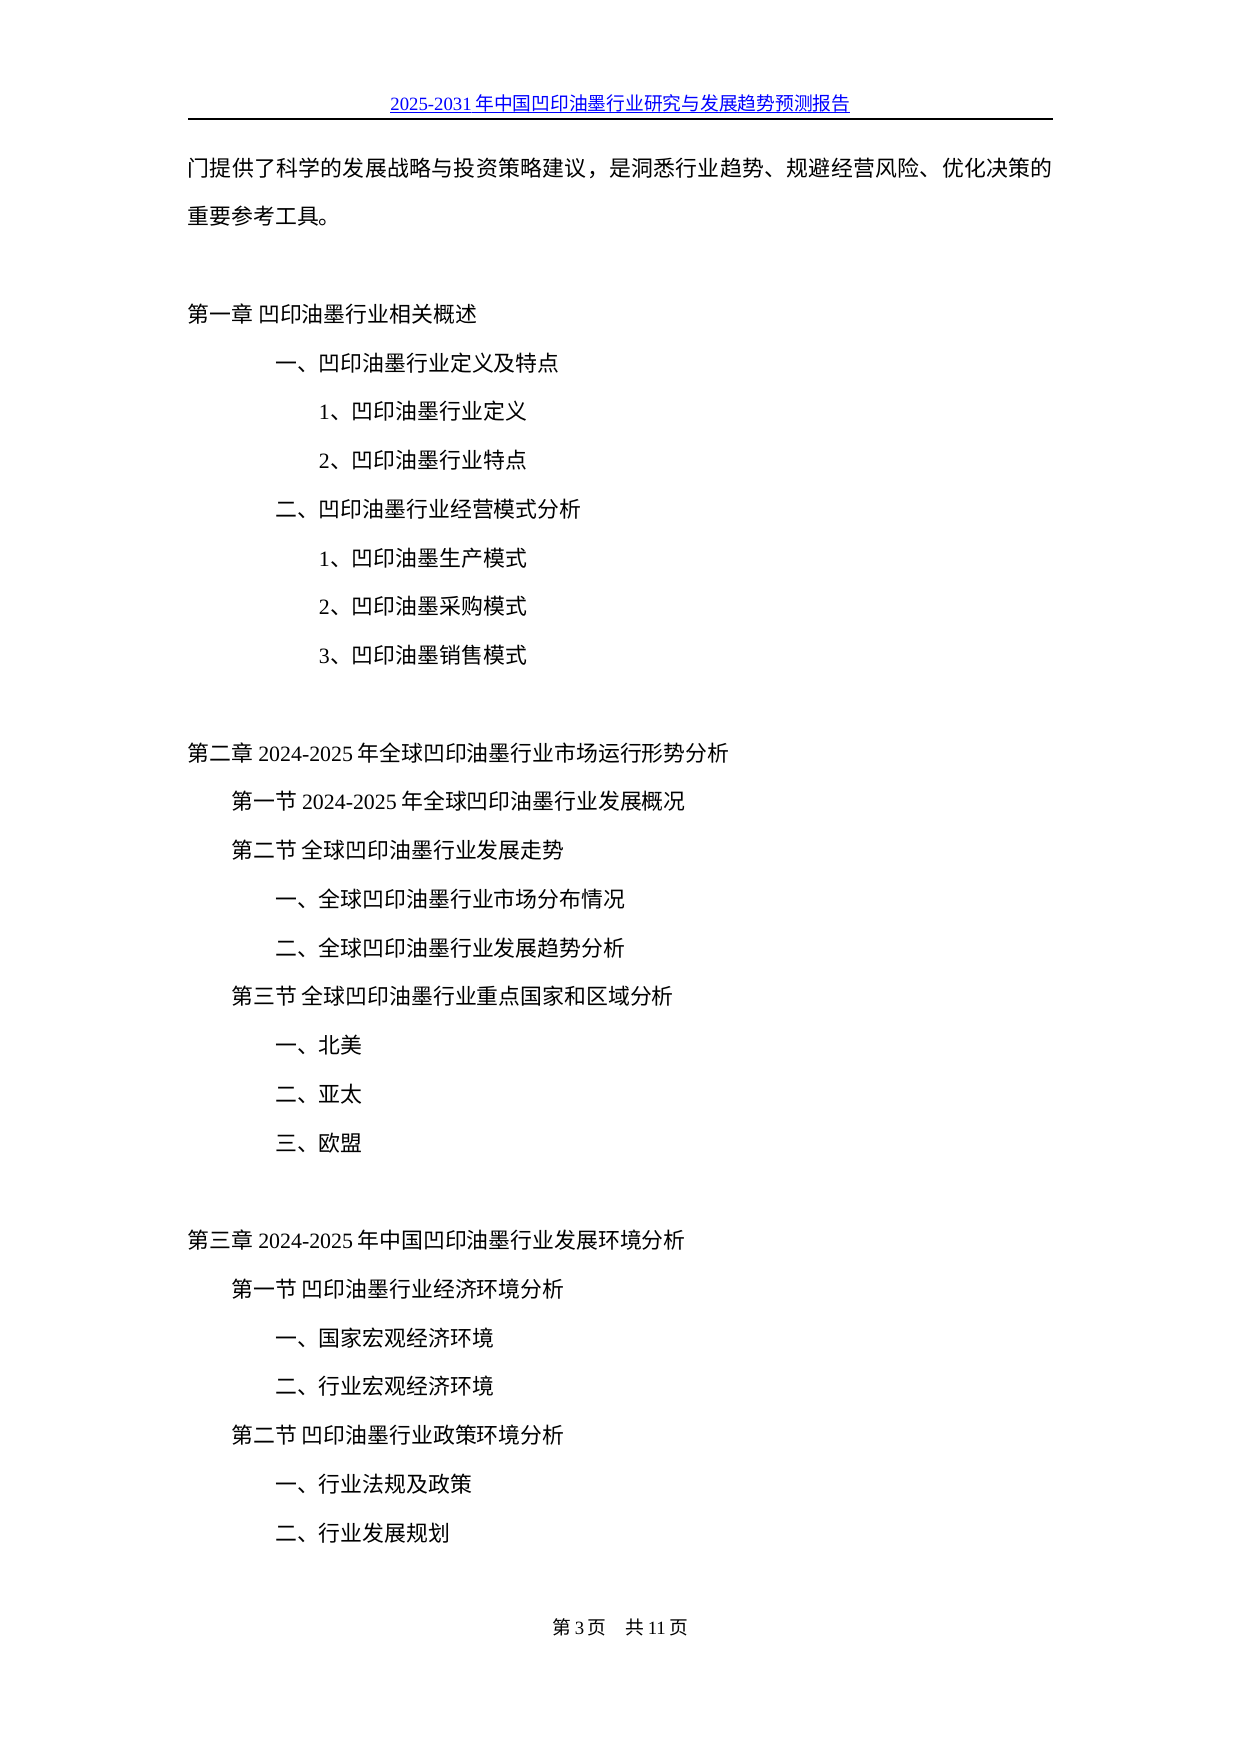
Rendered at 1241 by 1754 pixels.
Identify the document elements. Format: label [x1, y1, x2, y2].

text [187, 150, 1053, 1548]
